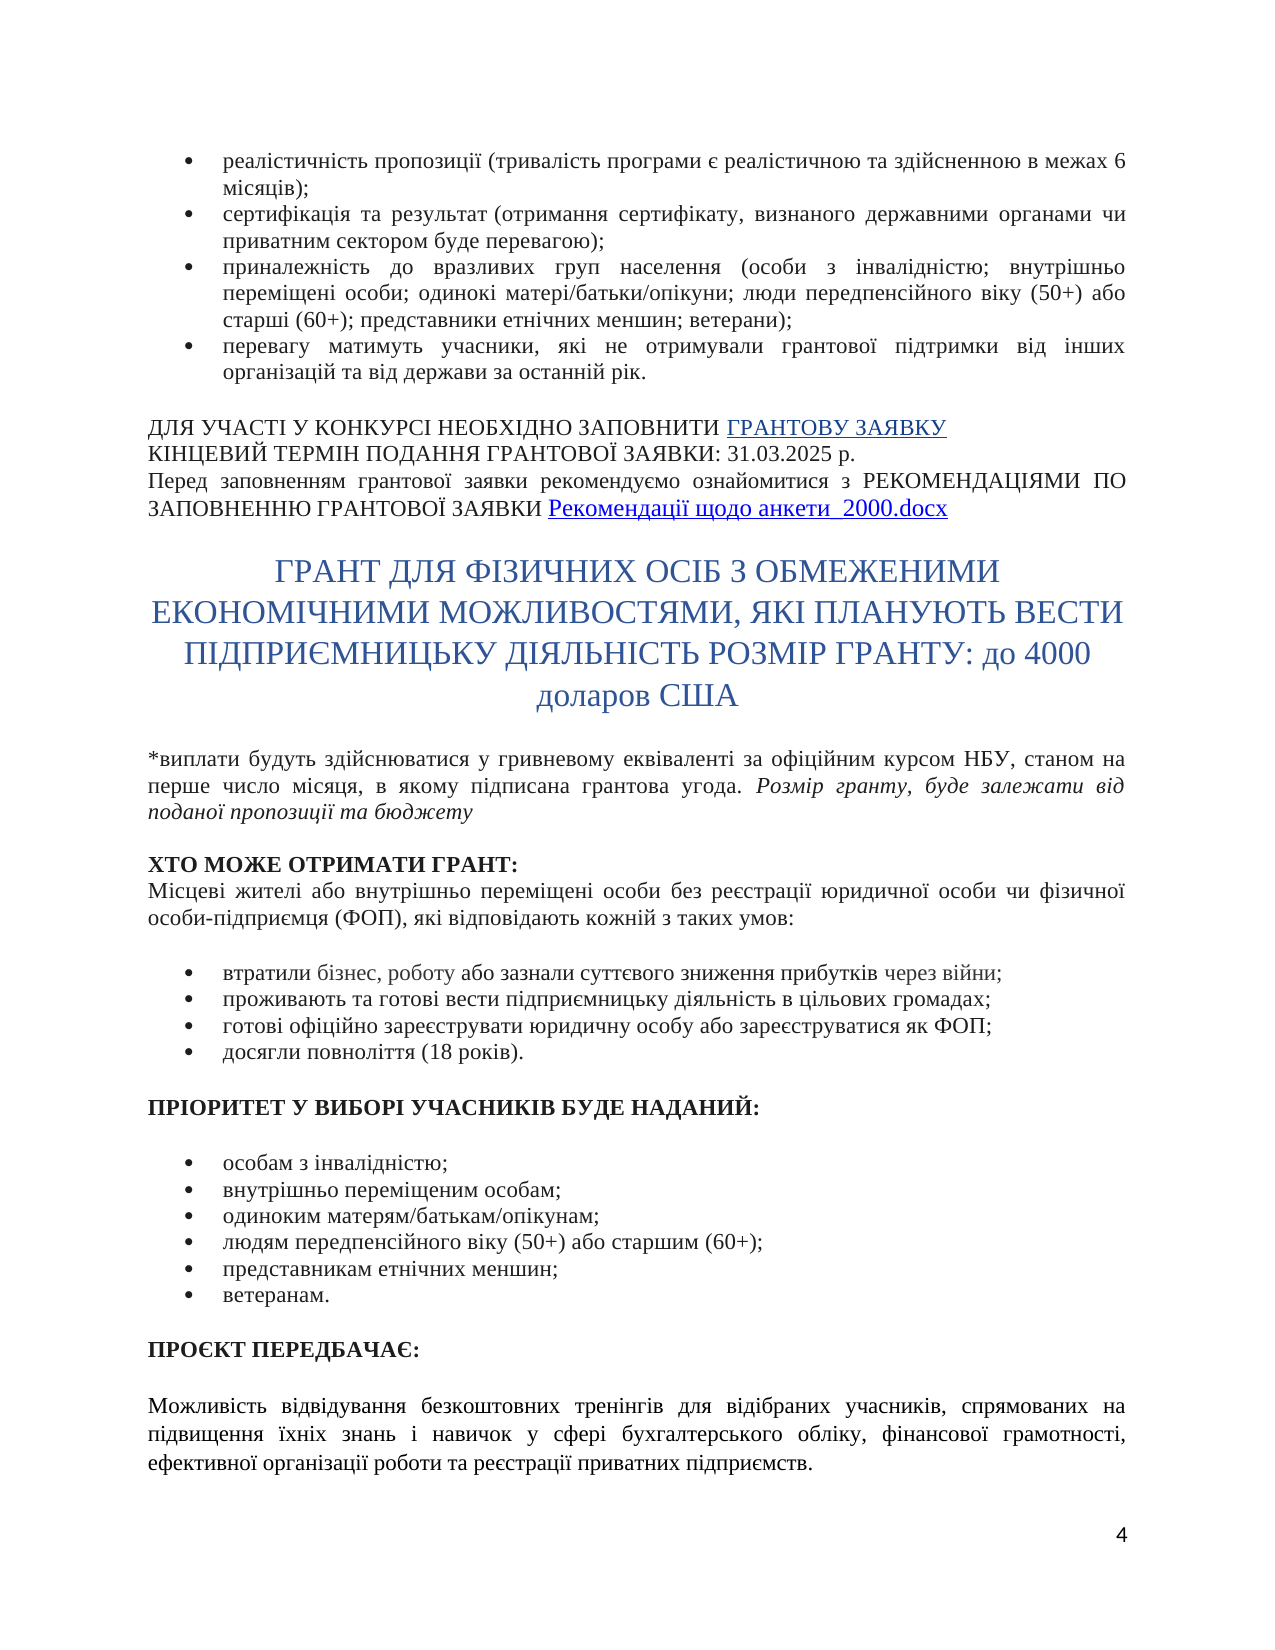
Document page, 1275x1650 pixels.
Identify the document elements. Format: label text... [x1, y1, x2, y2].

text ПРОЄКТ ПЕРЕДБАЧАЄ: [148, 1337, 1127, 1363]
text КІНЦЕВИЙ ТЕРМІН ПОДАННЯ ГРАНТОВОЇ ЗАЯВКИ: 31.03.2025 р. [148, 440, 1127, 467]
text ПРІОРИТЕТ У ВИБОРІ УЧАСНИКІВ БУДЕ НАДАНИЙ: [148, 1094, 1127, 1120]
list одиноким матерям/батькам/опікунам; [185, 1202, 1127, 1228]
list приналежність до вразливих груп населення (особи з інвалідністю; внутрішньо переміщені особи; одинокі матері/батьки/опікуни; люди передпенсійного віку (50+) або старші (60+); представники етнічних меншин; ветерани); [185, 253, 1127, 332]
list проживають та готові вести підприємницьку діяльність в цільових громадах; [185, 986, 1127, 1012]
text *виплати будуть здійснюватися у гривневому еквіваленті за офіційним курсом НБУ, станом на перше число місяця, в якому підписана грантова угода. Розмір гранту, буде залежати від поданої пропозиції та бюджету [148, 746, 1127, 824]
text ДЛЯ УЧАСТІ У КОНКУРСІ НЕОБХІДНО ЗАПОВНИТИ ГРАНТОВУ ЗАЯВКУ [148, 414, 1127, 440]
list представникам етнічних меншин; [185, 1255, 1127, 1281]
list ветеранам. [185, 1281, 1127, 1307]
list втратили бізнес, роботу або зазнали суттєвого зниження прибутків через війни; [185, 959, 1127, 986]
list особам з інвалідністю; [185, 1149, 1127, 1176]
subtitle ГРАНТ ДЛЯ ФІЗИЧНИХ ОСІБ З ОБМЕЖЕНИМИ ЕКОНОМІЧНИМИ МОЖЛИВОСТЯМИ, ЯКІ ПЛАНУЮТЬ ВЕСТИ ПІДПРИЄМНИЦЬКУ ДІЯЛЬНІСТЬ РОЗМІР ГРАНТУ: до 4000 доларов США [148, 551, 1127, 713]
text ХТО МОЖЕ ОТРИМАТИ ГРАНТ: [148, 851, 1127, 877]
text Перед заповненням грантової заявки рекомендуємо ознайомитися з РЕКОМЕНДАЦІЯМИ ПО ЗАПОВНЕННЮ ГРАНТОВОЇ ЗАЯВКИ Рекомендації щодо анкети_2000.docx [148, 467, 1127, 522]
list сертифікація та результат (отримання сертифікату, визнаного державними органами чи приватним сектором буде перевагою); [185, 200, 1127, 253]
text Можливість відвідування безкоштовних тренінгів для відібраних учасників, спрямованих на підвищення їхніх знань і навичок у сфері бухгалтерського обліку, фінансової грамотності, ефективної організації роботи та реєстрації приватних підприємств. [148, 1392, 1127, 1475]
list людям передпенсійного віку (50+) або старшим (60+); [185, 1228, 1127, 1255]
list готові офіційно зареєструвати юридичну особу або зареєструватися як ФОП; [185, 1012, 1127, 1038]
list реалістичність пропозиції (тривалість програми є реалістичною та здійсненною в межах 6 місяців); [185, 148, 1127, 200]
list досягли повноліття (18 років). [185, 1038, 1127, 1064]
list внутрішньо переміщеним особам; [185, 1176, 1127, 1202]
text Місцеві жителі або внутрішньо переміщені особи без реєстрації юридичної особи чи фізичної особи-підприємця (ФОП), які відповідають кожній з таких умов: [148, 877, 1127, 930]
list перевагу матимуть учасники, які не отримували грантової підтримки від інших організацій та від держави за останній рік. [185, 332, 1127, 385]
